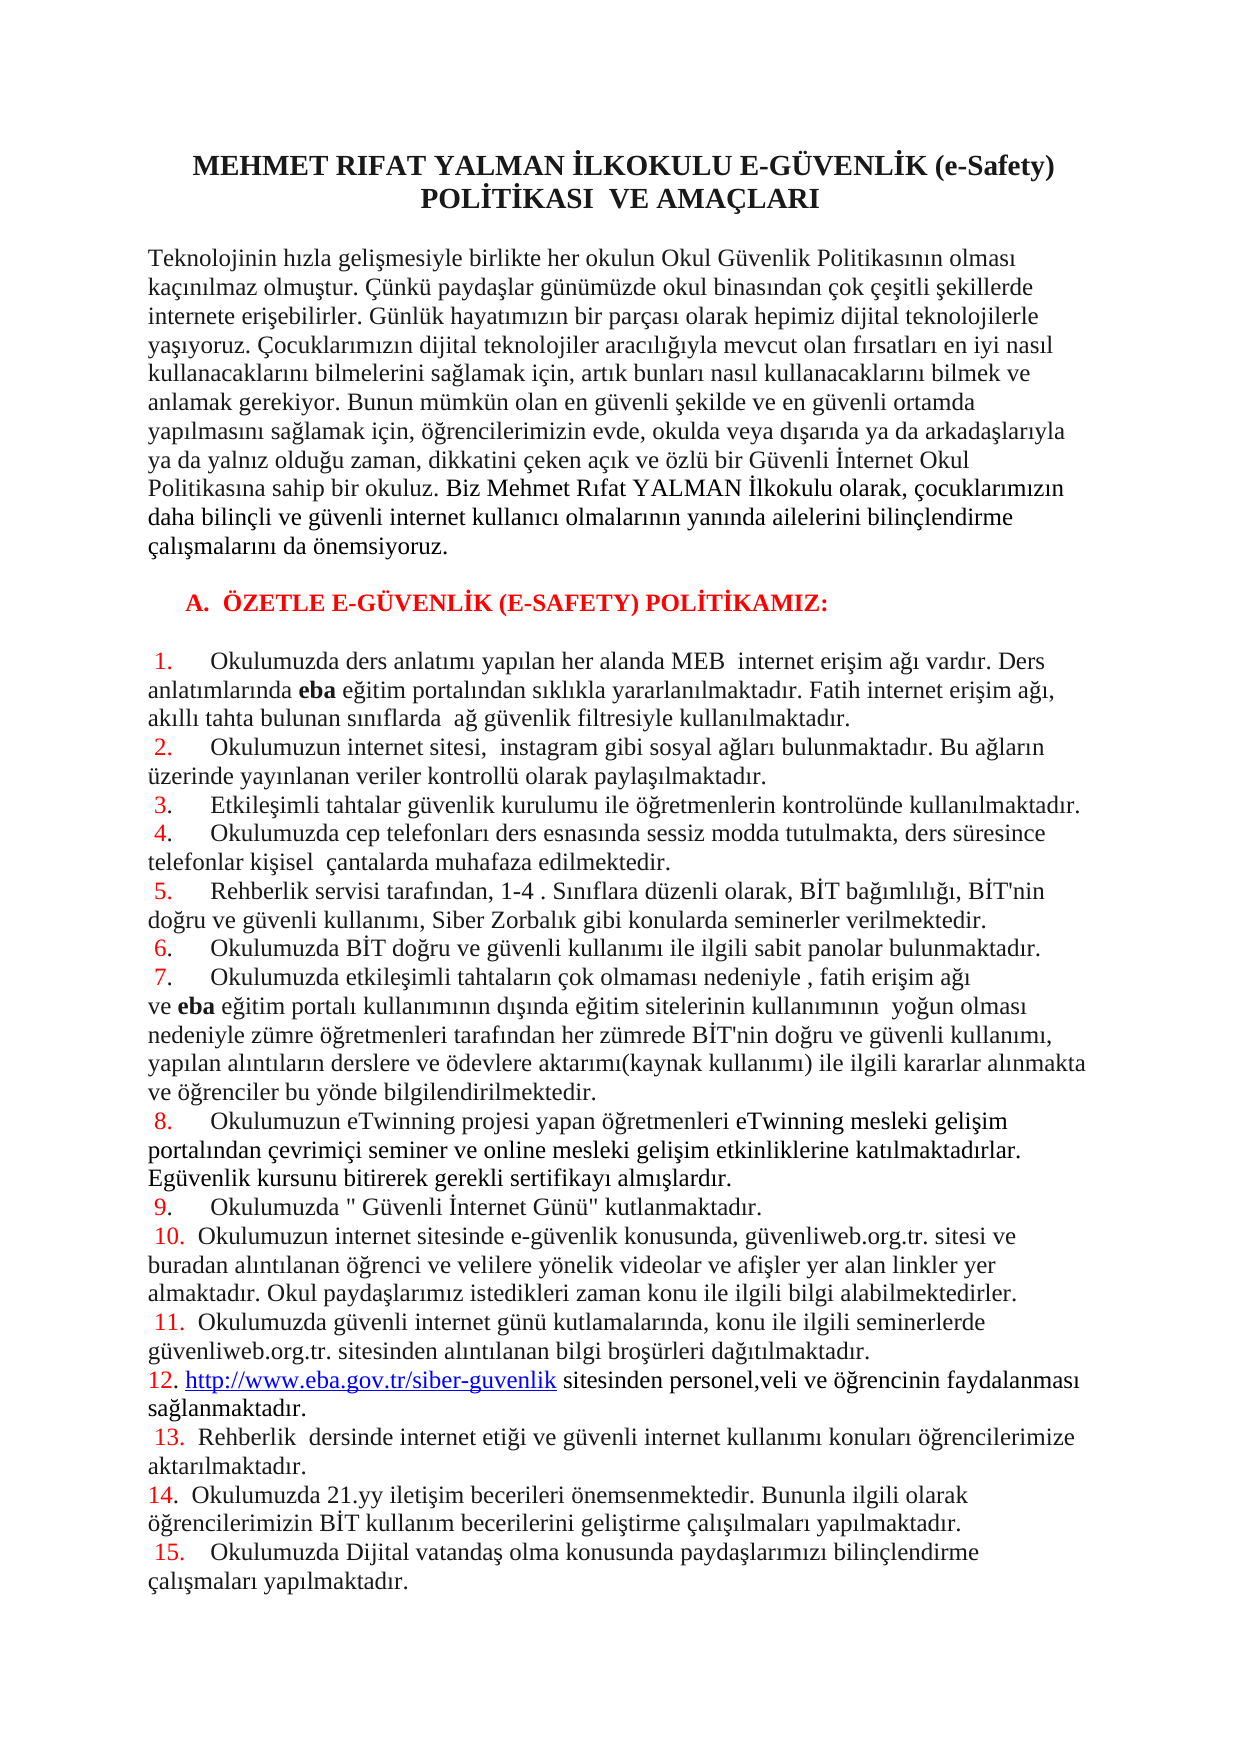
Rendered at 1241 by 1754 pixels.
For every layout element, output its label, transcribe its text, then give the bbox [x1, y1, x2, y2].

text 6. Okulumuzda BİT doğru ve güvenli kullanımı ile ilgili sabit panolar bulunmaktadır. [148, 933, 1093, 962]
text 14. Okulumuzda 21.yy iletişim becerileri önemsenmektedir. Bununla ilgili olarak öğrencilerimizin BİT kullanım becerilerini geliştirme çalışılmaları yapılmaktadır. [148, 1480, 1093, 1537]
text MEHMET RIFAT YALMAN İLKOKULU E-GÜVENLİK (e-Safety) POLİTİKASI VE AMAÇLARI [148, 148, 1093, 215]
text 3. Etkileşimli tahtalar güvenlik kurulumu ile öğretmenlerin kontrolünde kullanılmaktadır. [148, 790, 1093, 818]
text 8. Okulumuzun eTwinning projesi yapan öğretmenleri eTwinning mesleki gelişim portalından çevrimiçi seminer ve online mesleki gelişim etkinliklerine katılmaktadırlar. Egüvenlik kursunu bitirerek gerekli sertifikayı almışlardır. [148, 1106, 1093, 1192]
text 7. Okulumuzda etkileşimli tahtaların çok olmaması nedeniyle , fatih erişim ağı ve eba eğitim portalı kullanımının dışında eğitim sitelerinin kullanımının yoğun olması nedeniyle zümre öğretmenleri tarafından her zümrede BİT'nin doğru ve güvenli kullanımı, yapılan alıntıların derslere ve ödevlere aktarımı(kaynak kullanımı) ile ilgili kararlar alınmakta ve öğrenciler bu yönde bilgilendirilmektedir. [148, 962, 1093, 1106]
text 13. Rehberlik dersinde internet etiği ve güvenli internet kullanımı konuları öğrencilerimize aktarılmaktadır. [148, 1422, 1093, 1480]
text 12. http://www.eba.gov.tr/siber-guvenlik sitesinden personel,veli ve öğrencinin faydalanması sağlanmaktadır. [148, 1365, 1093, 1422]
text Teknolojinin hızla gelişmesiyle birlikte her okulun Okul Güvenlik Politikasının olması kaçınılmaz olmuştur. Çünkü paydaşlar günümüzde okul binasından çok çeşitli şekillerde internete erişebilirler. Günlük hayatımızın bir parçası olarak hepimiz dijital teknolojilerle yaşıyoruz. Çocuklarımızın dijital teknolojiler aracılığıyla mevcut olan fırsatları en iyi nasıl kullanacaklarını bilmelerini sağlamak için, artık bunları nasıl kullanacaklarını bilmek ve anlamak gerekiyor. Bunun mümkün olan en güvenli şekilde ve en güvenli ortamda yapılmasını sağlamak için, öğrencilerimizin evde, okulda veya dışarıda ya da arkadaşlarıyla ya da yalnız olduğu zaman, dikkatini çeken açık ve özlü bir Güvenli İnternet Okul Politikasına sahip bir okuluz. Biz Mehmet Rıfat YALMAN İlkokulu olarak, çocuklarımızın daha bilinçli ve güvenli internet kullanıcı olmalarının yanında ailelerini bilinçlendirme çalışmalarını da önemsiyoruz. [148, 243, 1093, 560]
text 10. Okulumuzun internet sitesinde e-güvenlik konusunda, güvenliweb.org.tr. sitesi ve buradan alıntılanan öğrenci ve velilere yönelik videolar ve afişler yer alan linkler yer almaktadır. Okul paydaşlarımız istedikleri zaman konu ile ilgili bilgi alabilmektedirler. [148, 1221, 1093, 1307]
text 1. Okulumuzda ders anlatımı yapılan her alanda MEB internet erişim ağı vardır. Ders anlatımlarında eba eğitim portalından sıklıkla yararlanılmaktadır. Fatih internet erişim ağı, akıllı tahta bulunan sınıflarda ağ güvenlik filtresiyle kullanılmaktadır. [148, 646, 1093, 732]
text 4. Okulumuzda cep telefonları ders esnasında sessiz modda tutulmakta, ders süresince telefonlar kişisel çantalarda muhafaza edilmektedir. [148, 818, 1093, 876]
text 2. Okulumuzun internet sitesi, instagram gibi sosyal ağları bulunmaktadır. Bu ağların üzerinde yayınlanan veriler kontrollü olarak paylaşılmaktadır. [148, 732, 1093, 790]
text 5. Rehberlik servisi tarafından, 1-4 . Sınıflara düzenli olarak, BİT bağımlılığı, BİT'nin doğru ve güvenli kullanımı, Siber Zorbalık gibi konularda seminerler verilmektedir. [148, 876, 1093, 933]
list ÖZETLE E-GÜVENLİK (E-SAFETY) POLİTİKAMIZ: [185, 588, 1093, 617]
text 9. Okulumuzda " Güvenli İnternet Günü" kutlanmaktadır. [148, 1192, 1093, 1221]
text 11. Okulumuzda güvenli internet günü kutlamalarında, konu ile ilgili seminerlerde güvenliweb.org.tr. sitesinden alıntılanan bilgi broşürleri dağıtılmaktadır. [148, 1307, 1093, 1365]
text 15. Okulumuzda Dijital vatandaş olma konusunda paydaşlarımızı bilinçlendirme çalışmaları yapılmaktadır. [148, 1537, 1093, 1595]
